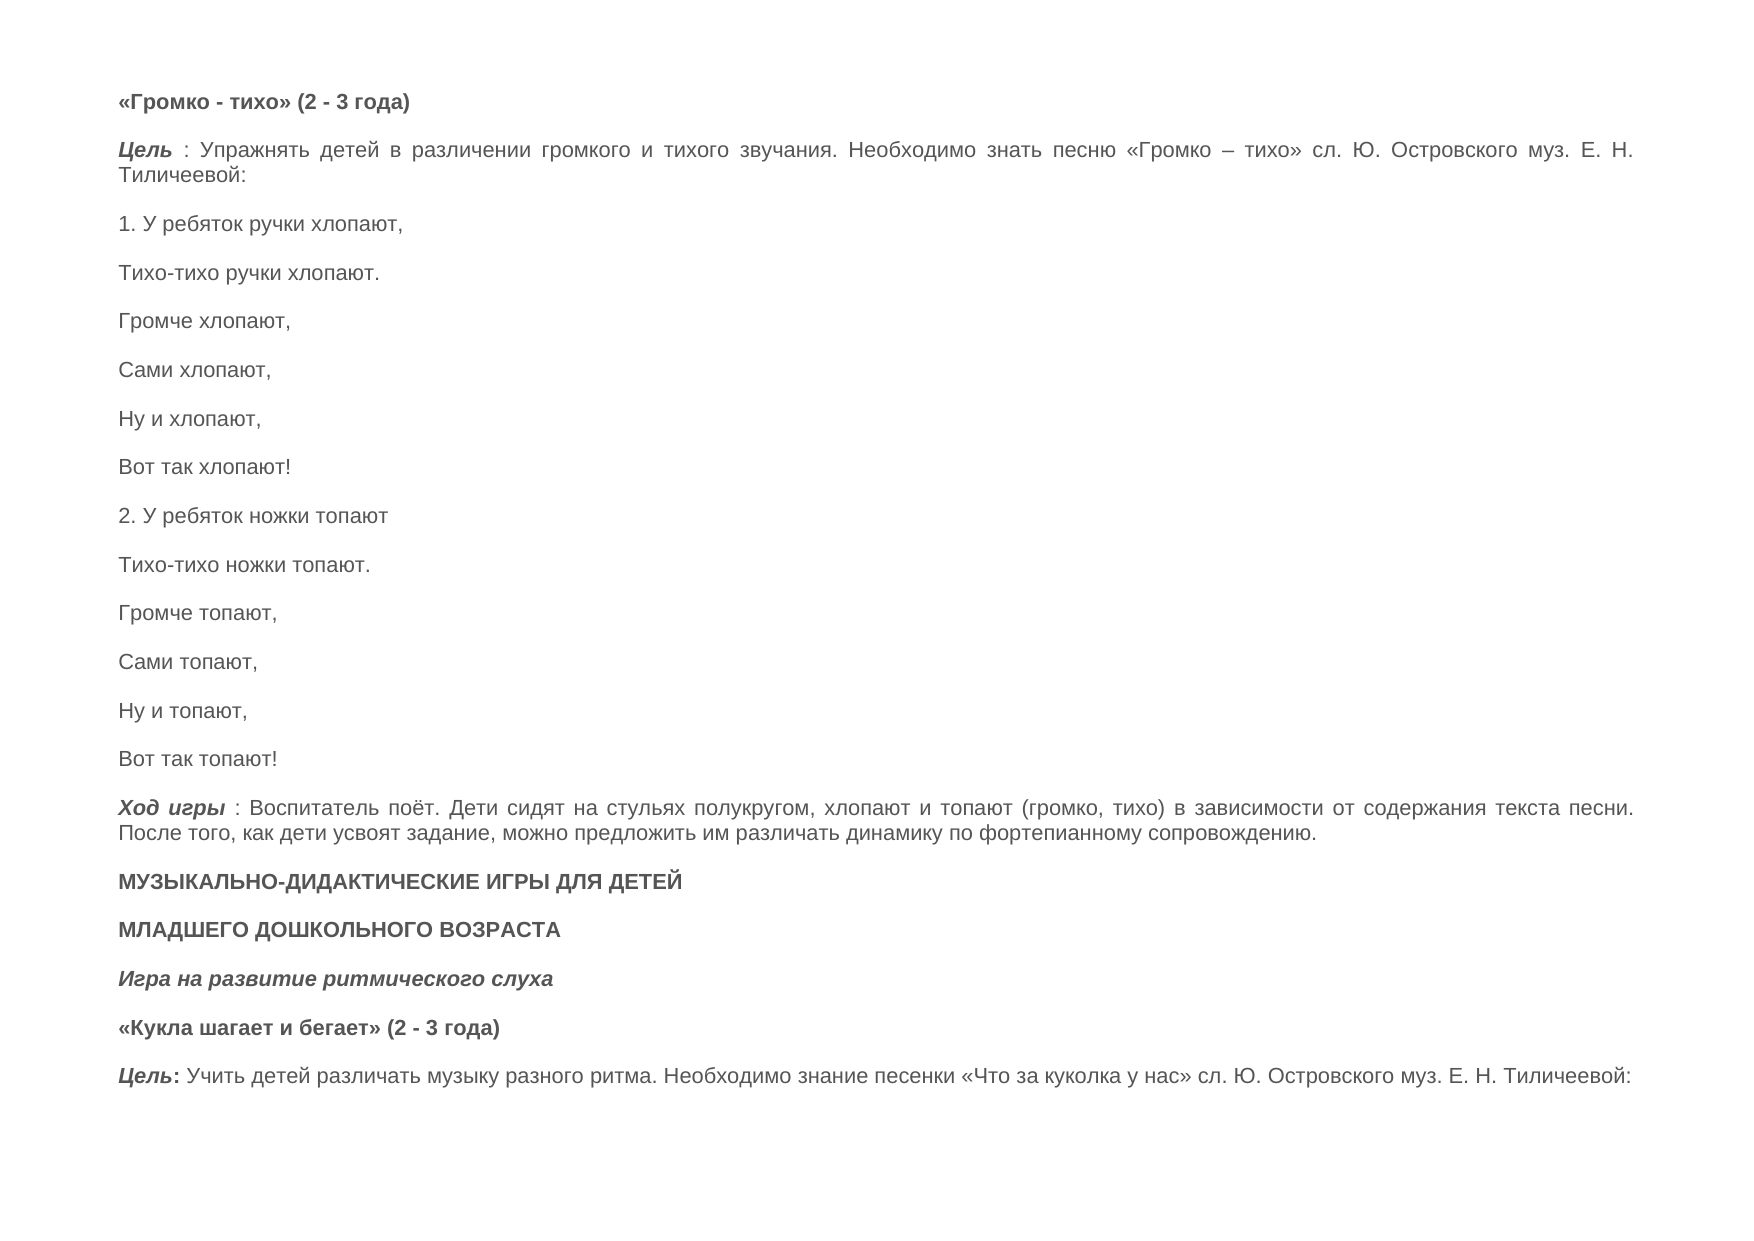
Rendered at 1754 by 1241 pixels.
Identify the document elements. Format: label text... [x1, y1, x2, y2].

text Цель : Упражнять детей в различении громкого и тихого звучания. Необходимо знать песню «Громко – тихо» сл. Ю. Островского муз. Е. Н. Тиличеевой: [118, 137, 1636, 188]
text 2. У ребяток ножки топают [118, 503, 1636, 528]
text МУЗЫКАЛЬНО-ДИДАКТИЧЕСКИЕ ИГРЫ ДЛЯ ДЕТЕЙ [118, 869, 1636, 894]
text Вот так хлопают! [118, 454, 1636, 479]
text МЛАДШЕГО ДОШКОЛЬНОГО ВОЗРАСТА [118, 917, 1636, 942]
text Ход игры : Воспитатель поёт. Дети сидят на стульях полукругом, хлопают и топают (громко, тихо) в зависимости от содержания текста песни. После того, как дети усвоят задание, можно предложить им различать динамику по фортепианному сопровождению. [118, 795, 1636, 845]
text Громче топают, [118, 600, 1636, 625]
text Тихо-тихо ручки хлопают. [118, 260, 1636, 285]
text Сами топают, [118, 649, 1636, 674]
text 1. У ребяток ручки хлопают, [118, 211, 1636, 236]
text «Громко - тихо» (2 - 3 года) [118, 88, 1636, 114]
text «Кукла шагает и бегает» (2 - 3 года) [118, 1014, 1636, 1040]
text Тихо-тихо ножки топают. [118, 552, 1636, 577]
text Цель: Учить детей различать музыку разного ритма. Необходимо знание песенки «Что за куколка у нас» сл. Ю. Островского муз. Е. Н. Тиличеевой: [118, 1063, 1636, 1088]
text Игра на развитие ритмического слуха [118, 966, 1636, 991]
text Вот так топают! [118, 746, 1636, 771]
text Громче хлопают, [118, 308, 1636, 333]
text Ну и топают, [118, 697, 1636, 723]
text Сами хлопают, [118, 357, 1636, 382]
text Ну и хлопают, [118, 406, 1636, 431]
